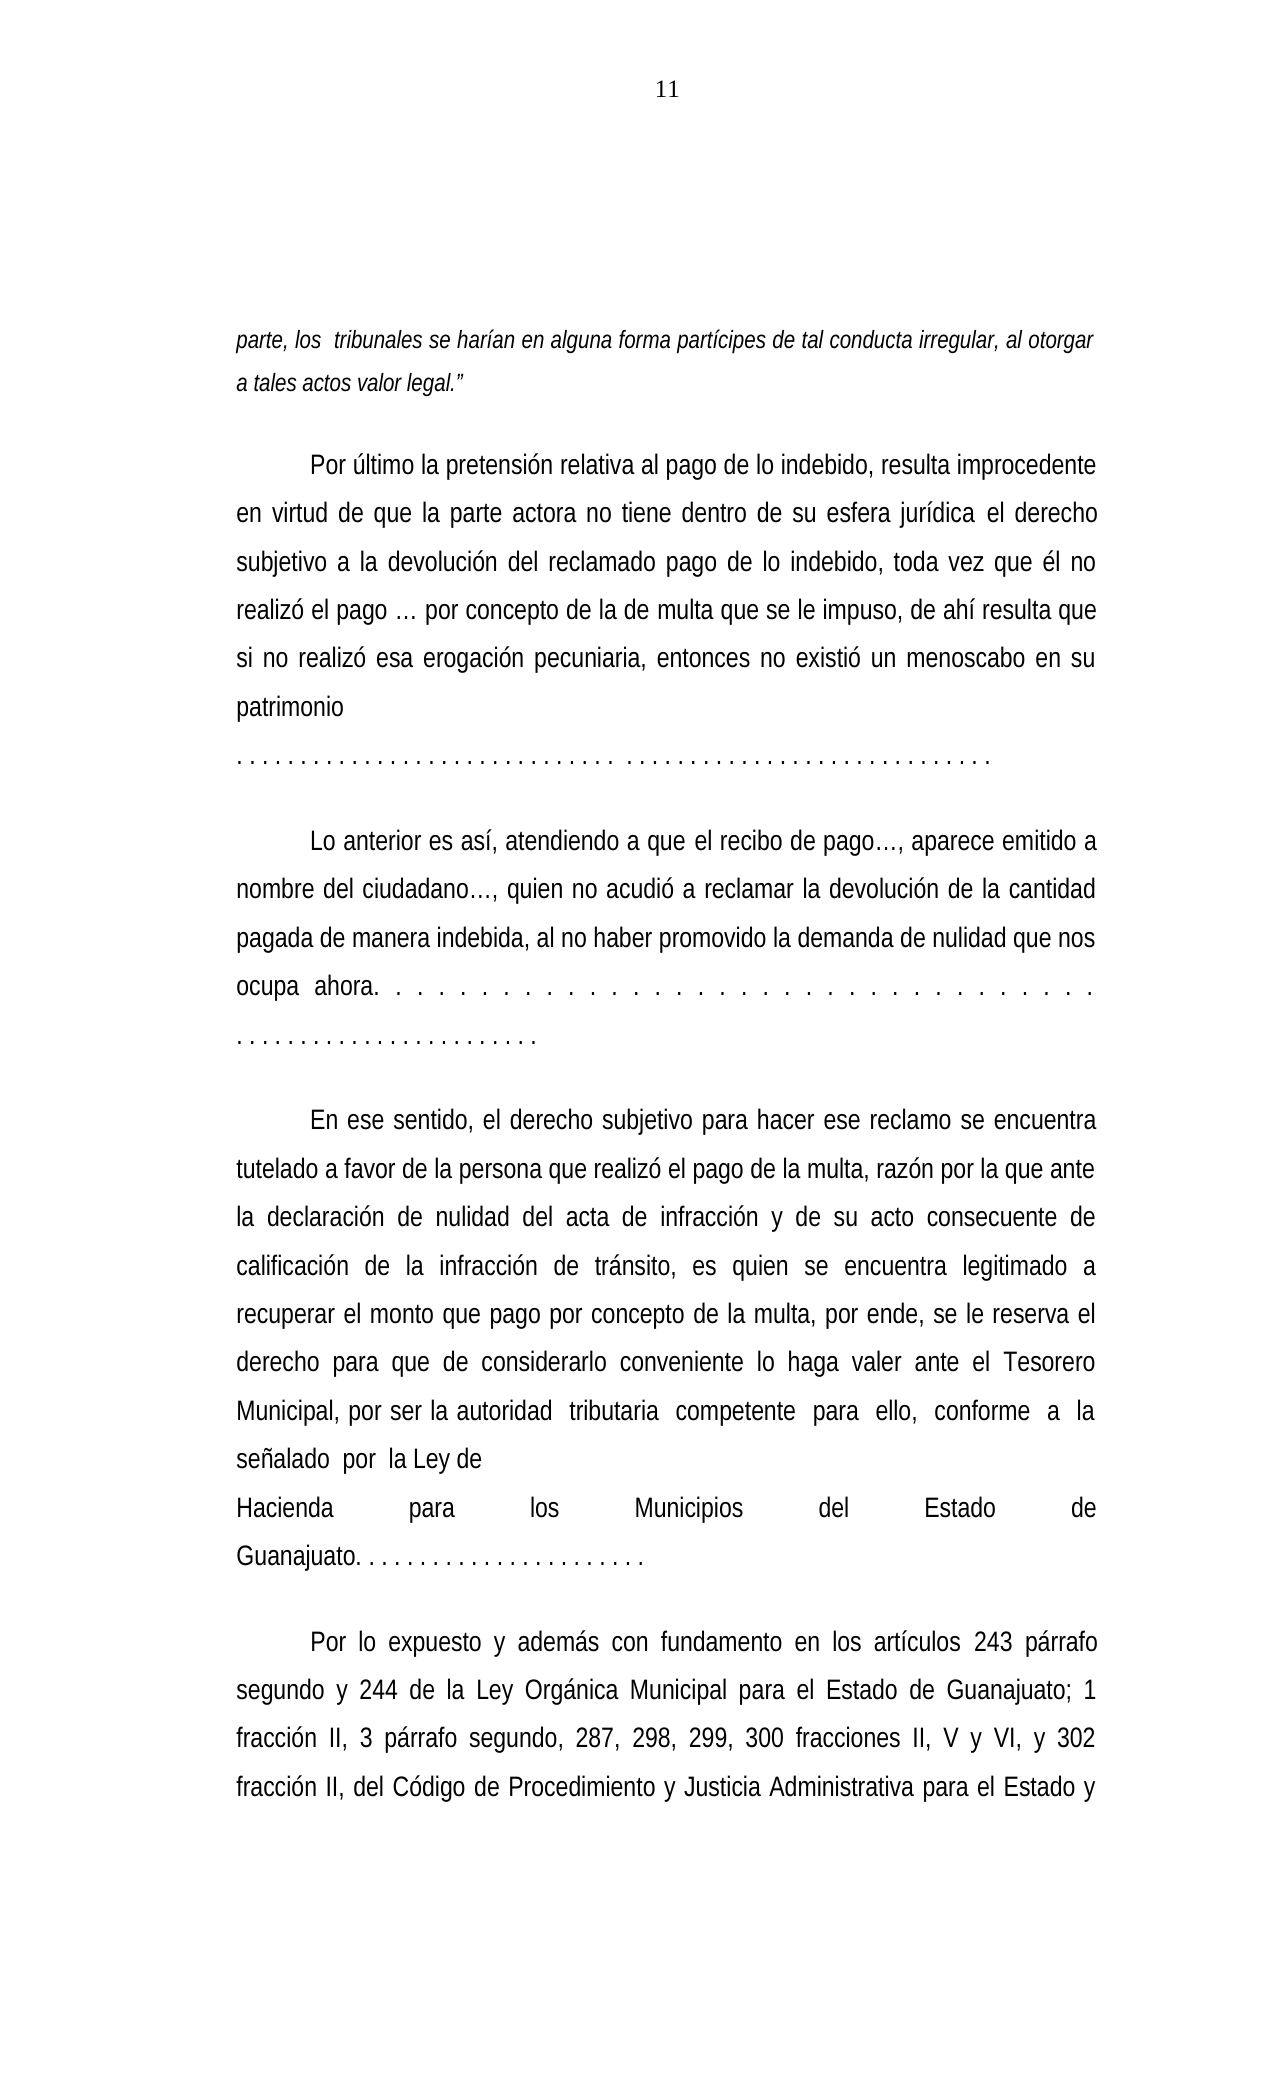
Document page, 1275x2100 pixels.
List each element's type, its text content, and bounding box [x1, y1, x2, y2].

text En ese sentido, el derecho subjetivo para hacer ese reclamo se encuentra tutelado a favor de la persona que realizó el pago de la multa, razón por la que ante la declaración de nulidad del acta de infracción y de su acto consecuente de calificación de la infracción de tránsito, es quien se encuentra legitimado a recuperar el monto que pago por concepto de la multa, por ende, se le reserva el derecho para que de considerarlo conveniente lo haga valer ante el Tesorero Municipal, por ser la autoridad tributaria competente para ello, conforme a la señalado por la Ley de [236, 1103, 1098, 1474]
text Hacienda para los Municipios del Estado de Guanajuato. . . . . . . . . . . . . . . . . . . . . . . [236, 1491, 1098, 1571]
text Lo anterior es así, atendiendo a que el recibo de pago…, aparece emitido a nombre del ciudadano…, quien no acudió a reclamar la devolución de la cantidad pagada de manera indebida, al no haber promovido la demanda de nulidad que nos ocupa ahora. . . . . . . . . . . . . . . . . . . . . . . . . . . . . . . . . . . . . . . . . . . . . . . . . . . . . . . . . . [236, 824, 1098, 1050]
text Por último la pretensión relativa al pago de lo indebido, resulta improcedente en virtud de que la parte actora no tiene dentro de su esfera jurídica el derecho subjetivo a la devolución del reclamado pago de lo indebido, toda vez que él no realizó el pago … por concepto de la de multa que se le impuso, de ahí resulta que si no realizó esa erogación pecuniaria, entonces no existió un menoscabo en su patrimonio. . . . . . . . . . . . . . . . . . . . . . . . . . . . . . . . . . . . . . . . . . . . . . . . . . . . . . . . . . . [236, 448, 1098, 771]
